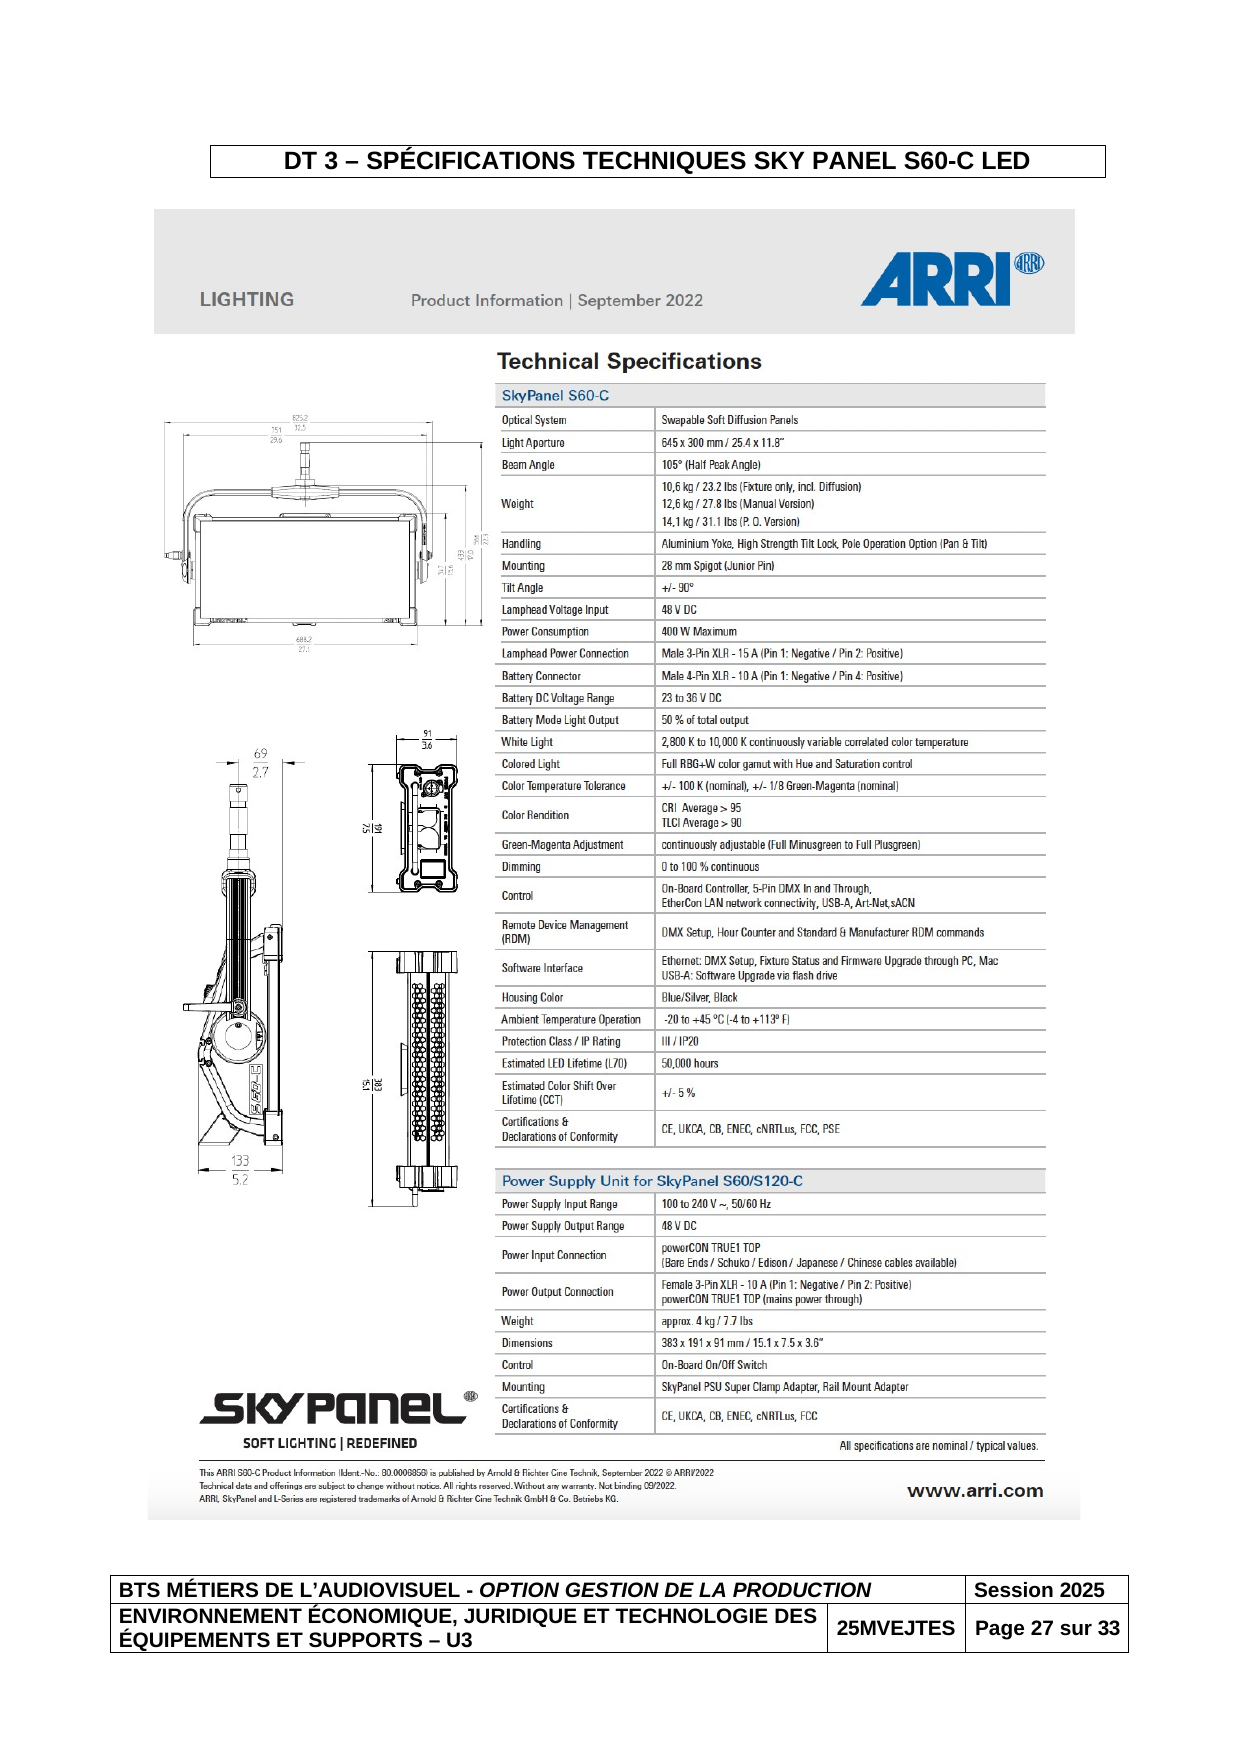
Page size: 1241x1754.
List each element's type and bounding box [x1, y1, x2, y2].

picture [147, 209, 1081, 1520]
